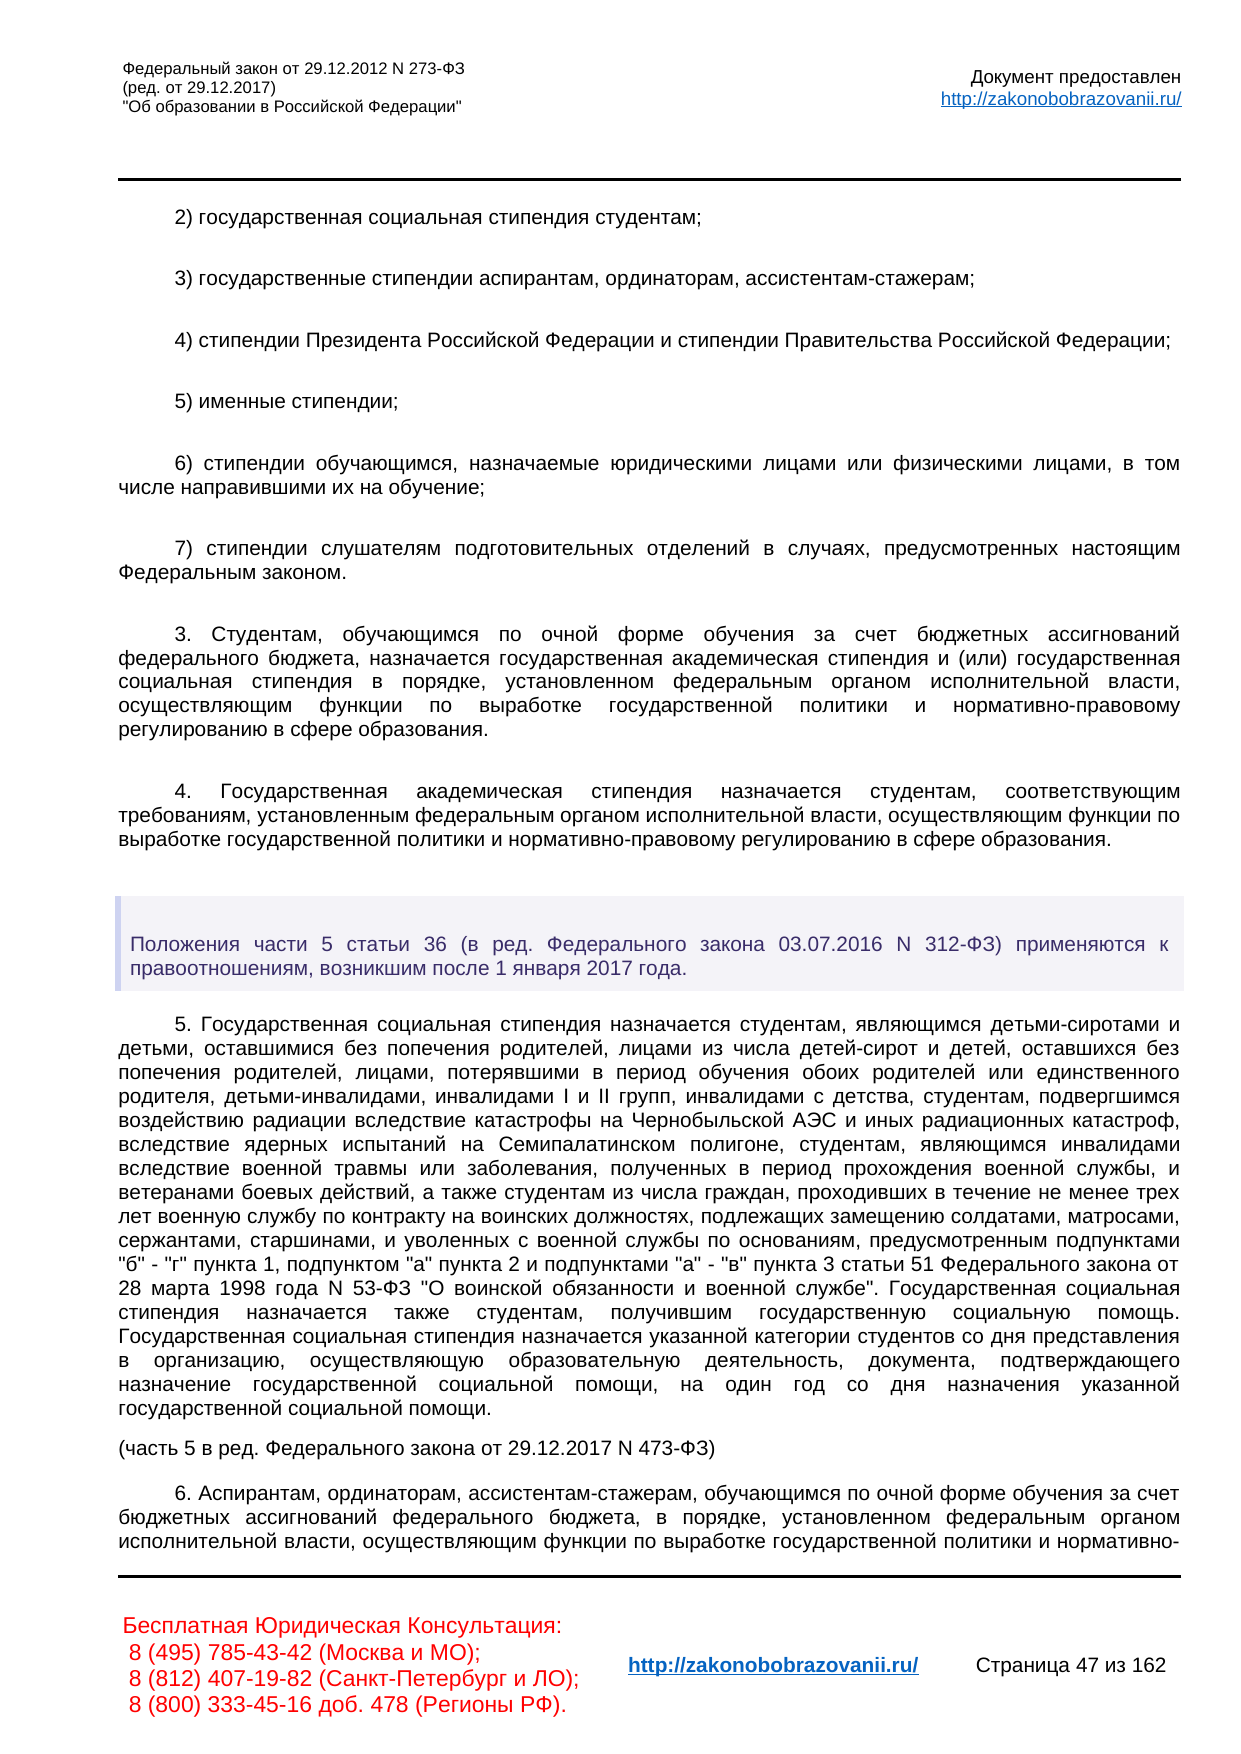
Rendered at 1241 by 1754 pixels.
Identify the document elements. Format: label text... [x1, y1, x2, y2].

text 6) стипендии обучающимся, назначаемые юридическими лицами или физическими лицами, в том числе направившими их на обучение; [118, 451, 1181, 498]
text 4. Государственная академическая стипендия назначается студентам, соответствующим требованиям, установленным федеральным органом исполнительной власти, осуществляющим функции по выработке государственной политики и нормативно-правовому регулированию в сфере образования. [118, 779, 1181, 851]
text 7) стипендии слушателям подготовительных отделений в случаях, предусмотренных настоящим Федеральным законом. [118, 536, 1181, 584]
text 2) государственная социальная стипендия студентам; [118, 205, 1181, 229]
table_header Положения части 5 статьи 36 (в ред. Федерального закона 03.07.2016 N 312-ФЗ) применяются к правоотношениям, возникшим после 1 января 2017 года. [121, 896, 1178, 991]
text 3. Студентам, обучающимся по очной форме обучения за счет бюджетных ассигнований федерального бюджета, назначается государственная академическая стипендия и (или) государственная социальная стипендия в порядке, установленном федеральным органом исполнительной власти, осуществляющим функции по выработке государственной политики и нормативно-правовому регулированию в сфере образования. [118, 621, 1181, 741]
text 4) стипендии Президента Российской Федерации и стипендии Правительства Российской Федерации; [118, 328, 1181, 352]
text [118, 1481, 1181, 1553]
text 5) именные стипендии; [118, 389, 1181, 413]
text 3) государственные стипендии аспирантам, ординаторам, ассистентам-стажерам; [118, 266, 1181, 290]
text (часть 5 в ред. Федерального закона от 29.12.2017 N 473-ФЗ) [118, 1436, 1181, 1460]
text 5. Государственная социальная стипендия назначается студентам, являющимся детьми-сиротами и детьми, оставшимися без попечения родителей, лицами из числа детей-сирот и детей, оставшихся без попечения родителей, лицами, потерявшими в период обучения обоих родителей или единственного родителя, детьми-инвалидами, инвалидами I и II групп, инвалидами с детства, студентам, подвергшимся воздействию радиации вследствие катастрофы на Чернобыльской АЭС и иных радиационных катастроф, вследствие ядерных испытаний на Семипалатинском полигоне, студентам, являющимся инвалидами вследствие военной травмы или заболевания, полученных в период прохождения военной службы, и ветеранами боевых действий, а также студентам из числа граждан, проходивших в течение не менее трех лет военную службу по контракту на воинских должностях, подлежащих замещению солдатами, матросами, сержантами, старшинами, и уволенных с военной службы по основаниям, предусмотренным подпунктами "б" - "г" пункта 1, подпунктом "а" пункта 2 и подпунктами "а" - "в" пункта 3 статьи 51 Федерального закона от 28 марта 1998 года N 53-ФЗ "О воинской обязанности и военной службе". Государственная социальная стипендия назначается также студентам, получившим государственную социальную помощь. Государственная социальная стипендия назначается указанной категории студентов со дня представления в организацию, осуществляющую образовательную деятельность, документа, подтверждающего назначение государственной социальной помощи, на один год со дня назначения указанной государственной социальной помощи. [118, 1012, 1181, 1419]
